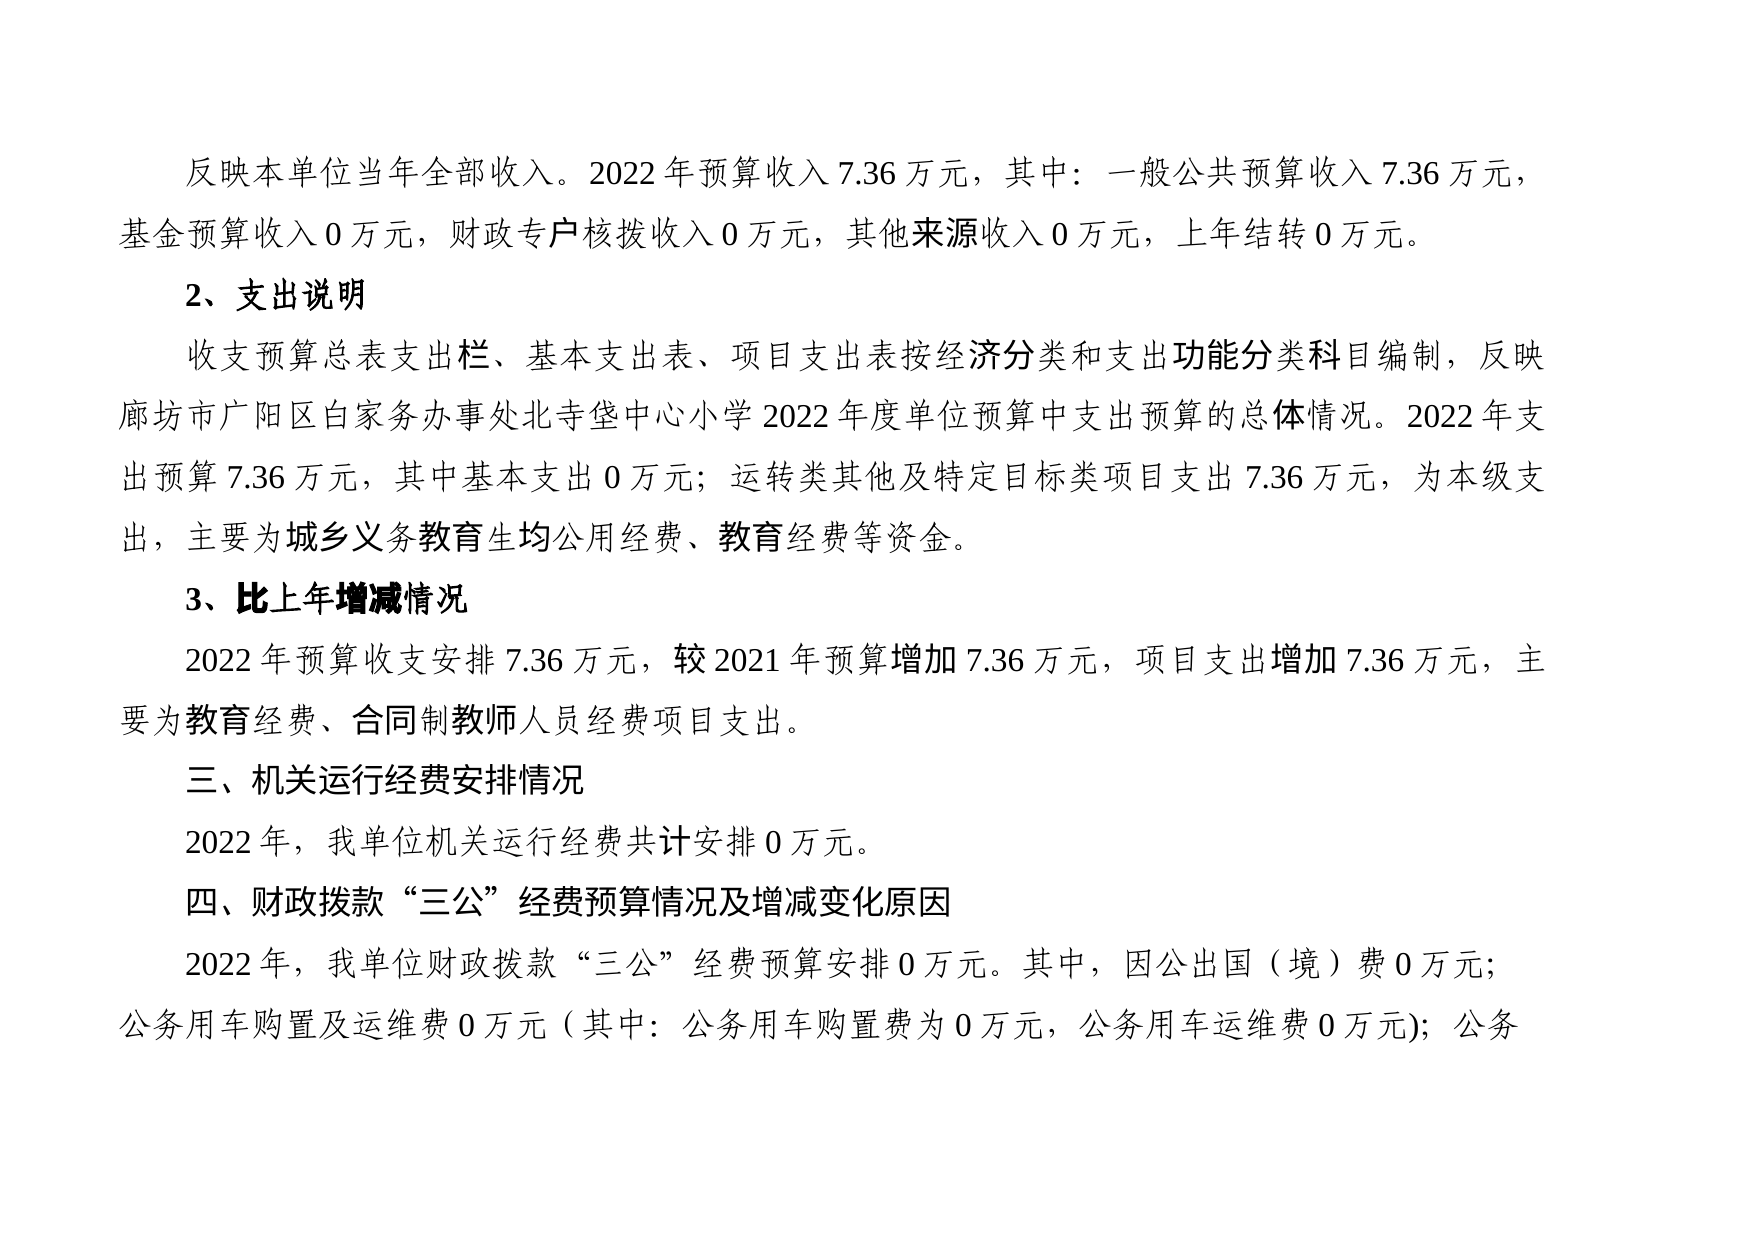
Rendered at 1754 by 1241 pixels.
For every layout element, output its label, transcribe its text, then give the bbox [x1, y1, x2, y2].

text 四、财政拨款“三公”经费预算情况及增减变化原因 [118, 866, 1547, 927]
text 三、机关运行经费安排情况 [118, 744, 1547, 805]
list 2022年预算收支安排7.36万元，较2021年预算增加7.36万元，项目支出增加7.36万元，主要为教育经费、合同制教师人员经费项目支出。 [118, 622, 1547, 744]
text 收支预算总表支出栏、基本支出表、项目支出表按经济分类和支出功能分类科目编制，反映廊坊市广阳区白家务办事处北寺垡中心小学2022年度单位预算中支出预算的总体情况。2022年支出预算7.36万元，其中基本支出0万元；运转类其他及特定目标类项目支出7.36万元，为本级支出，主要为城乡义务教育生均公用经费、教育经费等资金。 [118, 318, 1547, 562]
list 支出说明 [118, 257, 1547, 318]
text 2022年，我单位机关运行经费共计安排0万元。 [118, 805, 1547, 866]
text 反映本单位当年全部收入。2022年预算收入7.36万元，其中：一般公共预算收入7.36万元，基金预算收入0万元，财政专户核拨收入0万元，其他来源收入0万元，上年结转0万元。 [118, 136, 1547, 257]
list 比上年增减情况 [118, 562, 1547, 622]
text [118, 927, 1547, 1048]
